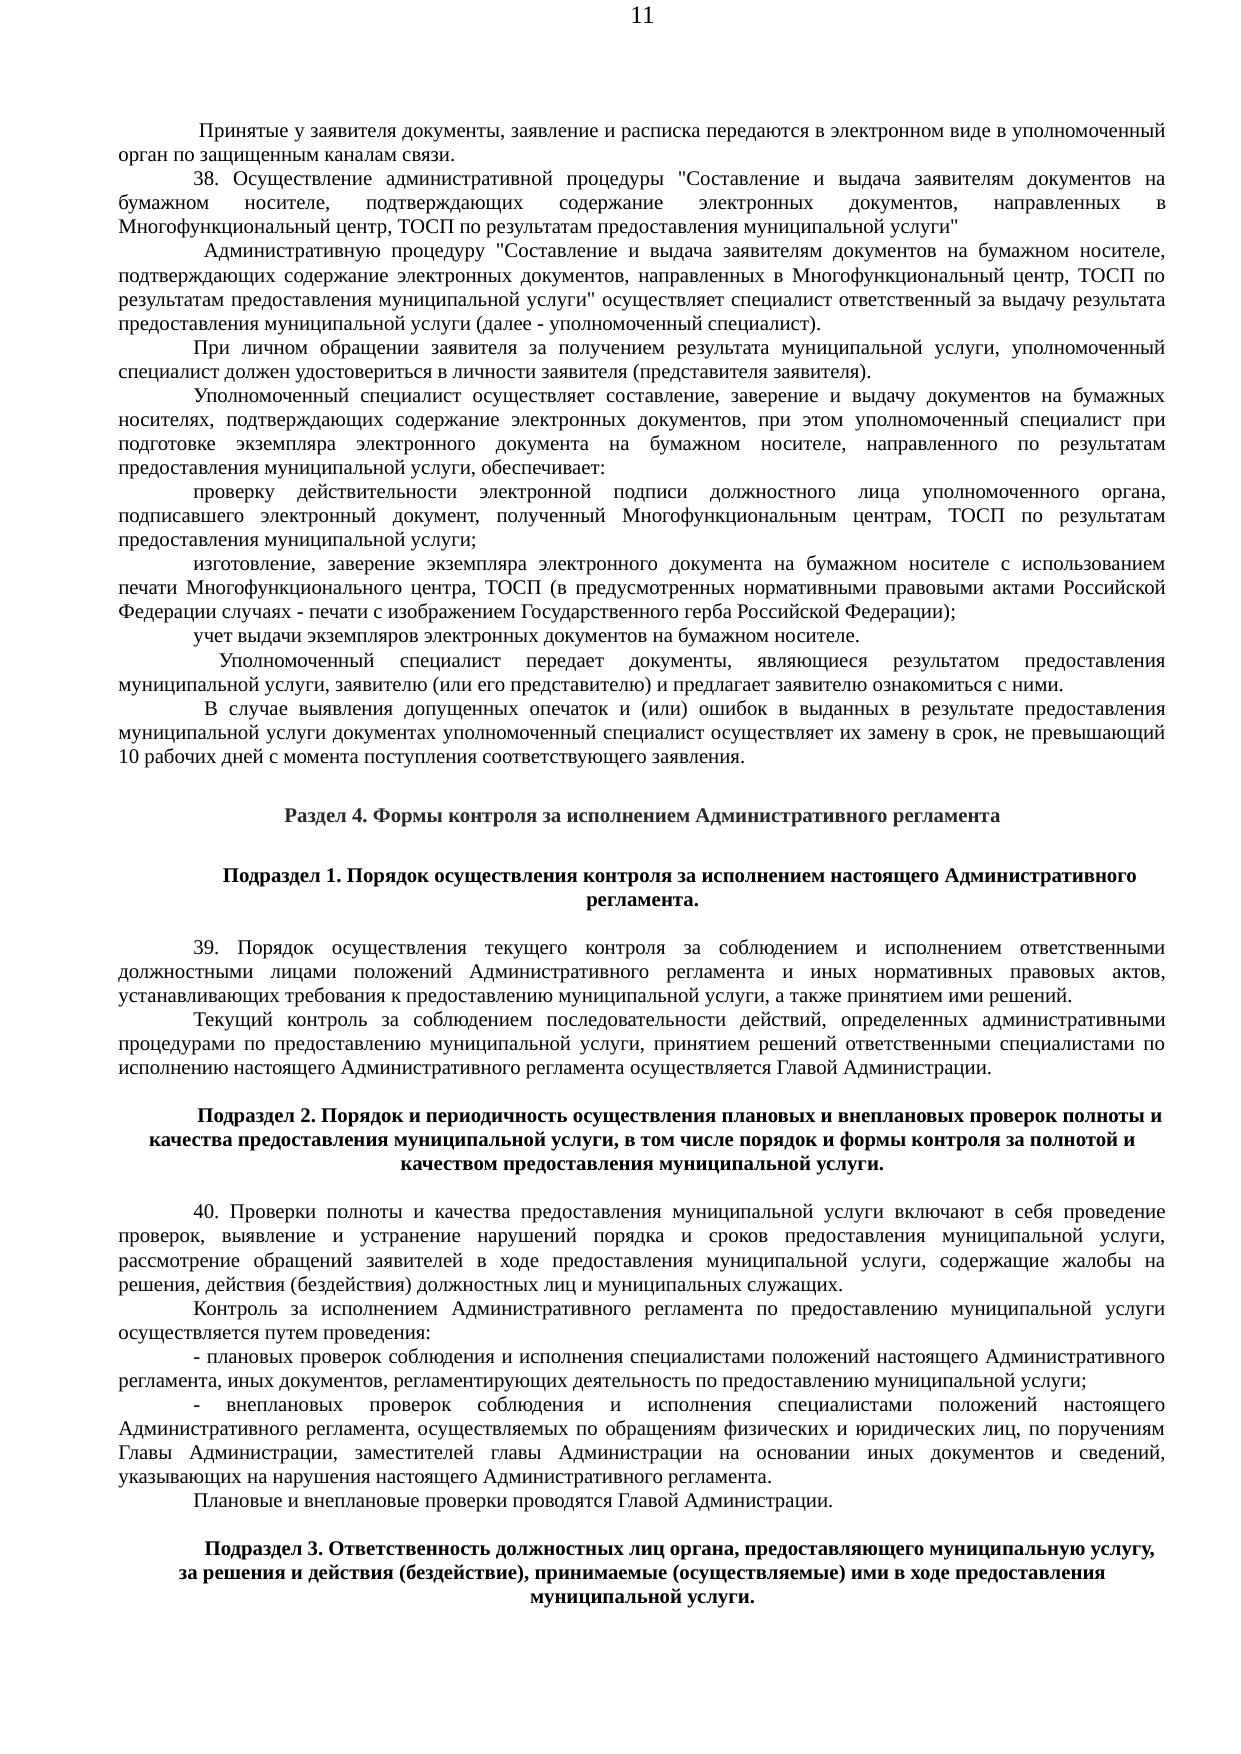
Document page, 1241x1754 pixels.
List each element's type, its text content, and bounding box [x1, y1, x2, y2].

text проверку действительности электронной подписи должностного лица уполномоченного органа, подписавшего электронный документ, полученный Многофункциональным центрам, ТОСП по результатам предоставления муниципальной услуги; [118, 479, 1167, 551]
text Текущий контроль за соблюдением последовательности действий, определенных административными процедурами по предоставлению муниципальной услуги, принятием решений ответственными специалистами по исполнению настоящего Административного регламента осуществляется Главой Администрации. [118, 1007, 1167, 1079]
text Уполномоченный специалист осуществляет составление, заверение и выдачу документов на бумажных носителях, подтверждающих содержание электронных документов, при этом уполномоченный специалист при подготовке экземпляра электронного документа на бумажном носителе, направленного по результатам предоставления муниципальной услуги, обеспечивает: [118, 383, 1167, 479]
text Подраздел 3. Ответственность должностных лиц органа, предоставляющего муниципальную услугу, за решения и действия (бездействие), принимаемые (осуществляемые) ими в ходе предоставления муниципальной услуги. [118, 1536, 1167, 1608]
text Уполномоченный специалист передает документы, являющиеся результатом предоставления муниципальной услуги, заявителю (или его представителю) и предлагает заявителю ознакомиться с ними. [118, 647, 1167, 696]
text учет выдачи экземпляров электронных документов на бумажном носителе. [118, 623, 1167, 647]
text Принятые у заявителя документы, заявление и расписка передаются в электронном виде в уполномоченный орган по защищенным каналам связи. [118, 118, 1167, 166]
text Административную процедуру "Составление и выдача заявителям документов на бумажном носителе, подтверждающих содержание электронных документов, направленных в Многофункциональный центр, ТОСП по результатам предоставления муниципальной услуги" осуществляет специалист ответственный за выдачу результата предоставления муниципальной услуги (далее - уполномоченный специалист). [118, 238, 1167, 335]
text При личном обращении заявителя за получением результата муниципальной услуги, уполномоченный специалист должен удостовериться в личности заявителя (представителя заявителя). [118, 335, 1167, 383]
text - плановых проверок соблюдения и исполнения специалистами положений настоящего Административного регламента, иных документов, регламентирующих деятельность по предоставлению муниципальной услуги; [118, 1344, 1167, 1392]
text 39. Порядок осуществления текущего контроля за соблюдением и исполнением ответственными должностными лицами положений Административного регламента и иных нормативных правовых актов, устанавливающих требования к предоставлению муниципальной услуги, а также принятием ими решений. [118, 935, 1167, 1007]
text Плановые и внеплановые проверки проводятся Главой Администрации. [118, 1488, 1167, 1512]
text изготовление, заверение экземпляра электронного документа на бумажном носителе с использованием печати Многофункционального центра, ТОСП (в предусмотренных нормативными правовыми актами Российской Федерации случаях - печати с изображением Государственного герба Российской Федерации); [118, 551, 1167, 623]
text В случае выявления допущенных опечаток и (или) ошибок в выданных в результате предоставления муниципальной услуги документах уполномоченный специалист осуществляет их замену в срок, не превышающий 10 рабочих дней с момента поступления соответствующего заявления. [118, 696, 1167, 768]
text Подраздел 1. Порядок осуществления контроля за исполнением настоящего Административного регламента. [118, 862, 1167, 911]
text 38. Осуществление административной процедуры "Составление и выдача заявителям документов на бумажном носителе, подтверждающих содержание электронных документов, направленных в Многофункциональный центр, ТОСП по результатам предоставления муниципальной услуги" [118, 166, 1167, 238]
text Подраздел 2. Порядок и периодичность осуществления плановых и внеплановых проверок полноты и качества предоставления муниципальной услуги, в том числе порядок и формы контроля за полнотой и качеством предоставления муниципальной услуги. [118, 1103, 1167, 1175]
text Раздел 4. Формы контроля за исполнением Административного регламента [118, 803, 1167, 827]
text Контроль за исполнением Административного регламента по предоставлению муниципальной услуги осуществляется путем проведения: [118, 1296, 1167, 1344]
text 40. Проверки полноты и качества предоставления муниципальной услуги включают в себя проведение проверок, выявление и устранение нарушений порядка и сроков предоставления муниципальной услуги, рассмотрение обращений заявителей в ходе предоставления муниципальной услуги, содержащие жалобы на решения, действия (бездействия) должностных лиц и муниципальных служащих. [118, 1199, 1167, 1296]
text - внеплановых проверок соблюдения и исполнения специалистами положений настоящего Административного регламента, осуществляемых по обращениям физических и юридических лиц, по поручениям Главы Администрации, заместителей главы Администрации на основании иных документов и сведений, указывающих на нарушения настоящего Административного регламента. [118, 1392, 1167, 1488]
